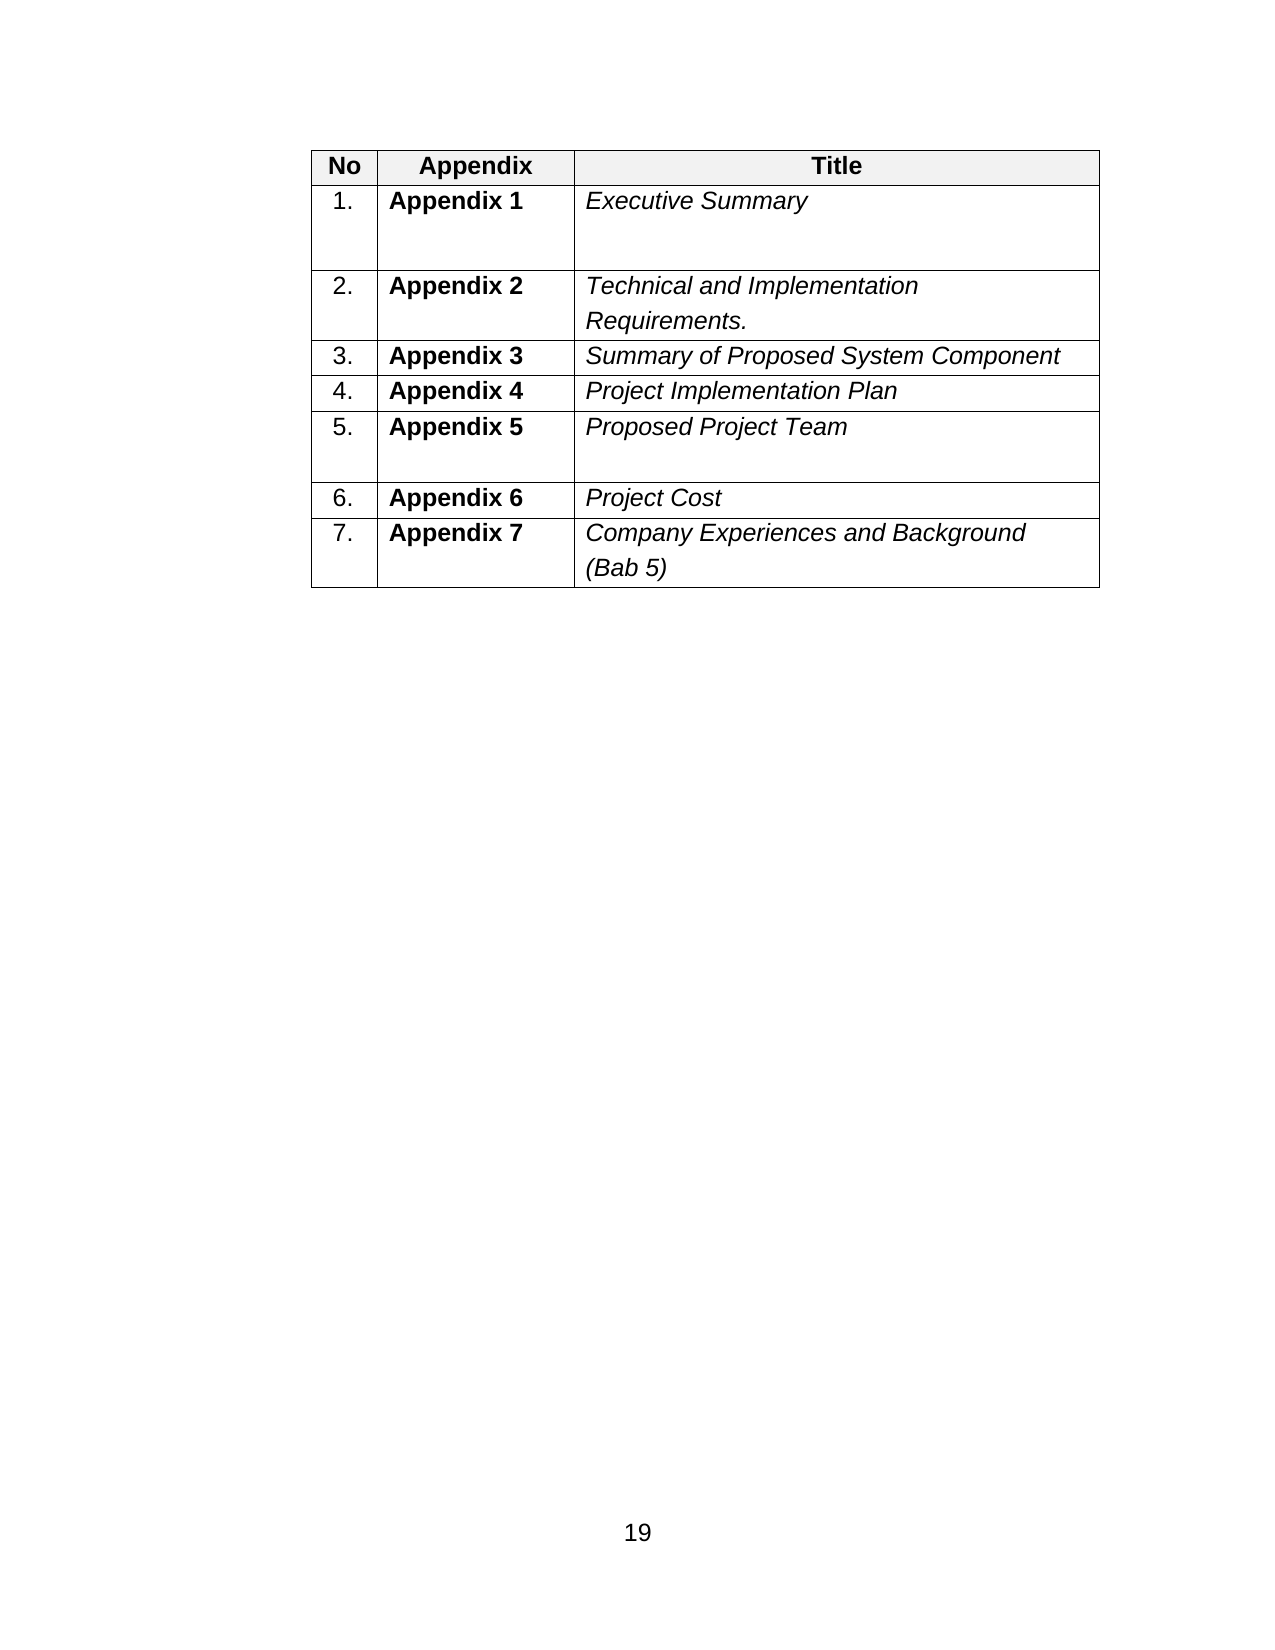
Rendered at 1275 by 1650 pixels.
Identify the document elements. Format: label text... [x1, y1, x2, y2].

table_cell [312, 271, 377, 340]
table_cell Project Implementation Plan [575, 376, 1099, 411]
table_cell Project Cost [575, 483, 1099, 517]
table_cell [312, 341, 377, 375]
table_cell Appendix 6 [378, 483, 574, 517]
table_cell Appendix 1 [378, 186, 574, 270]
table_cell Appendix 3 [378, 341, 574, 375]
table_cell Technical and Implementation Requirements. [575, 271, 1099, 340]
table_cell [312, 519, 377, 587]
table_cell Executive Summary [575, 186, 1099, 270]
table_cell [312, 483, 377, 517]
table_cell Proposed Project Team [575, 412, 1099, 482]
table_header Title [575, 151, 1099, 185]
table_cell [312, 412, 377, 482]
table_cell [312, 186, 377, 270]
table_cell Summary of Proposed System Component [575, 341, 1099, 375]
table_cell Appendix 4 [378, 376, 574, 411]
table_cell Company Experiences and Background (Bab 5) [575, 519, 1099, 587]
table_header Appendix [378, 151, 574, 185]
table_header No [312, 151, 377, 185]
table_cell [312, 376, 377, 411]
table_cell Appendix 5 [378, 412, 574, 482]
table_cell Appendix 2 [378, 271, 574, 340]
table_cell Appendix 7 [378, 519, 574, 587]
